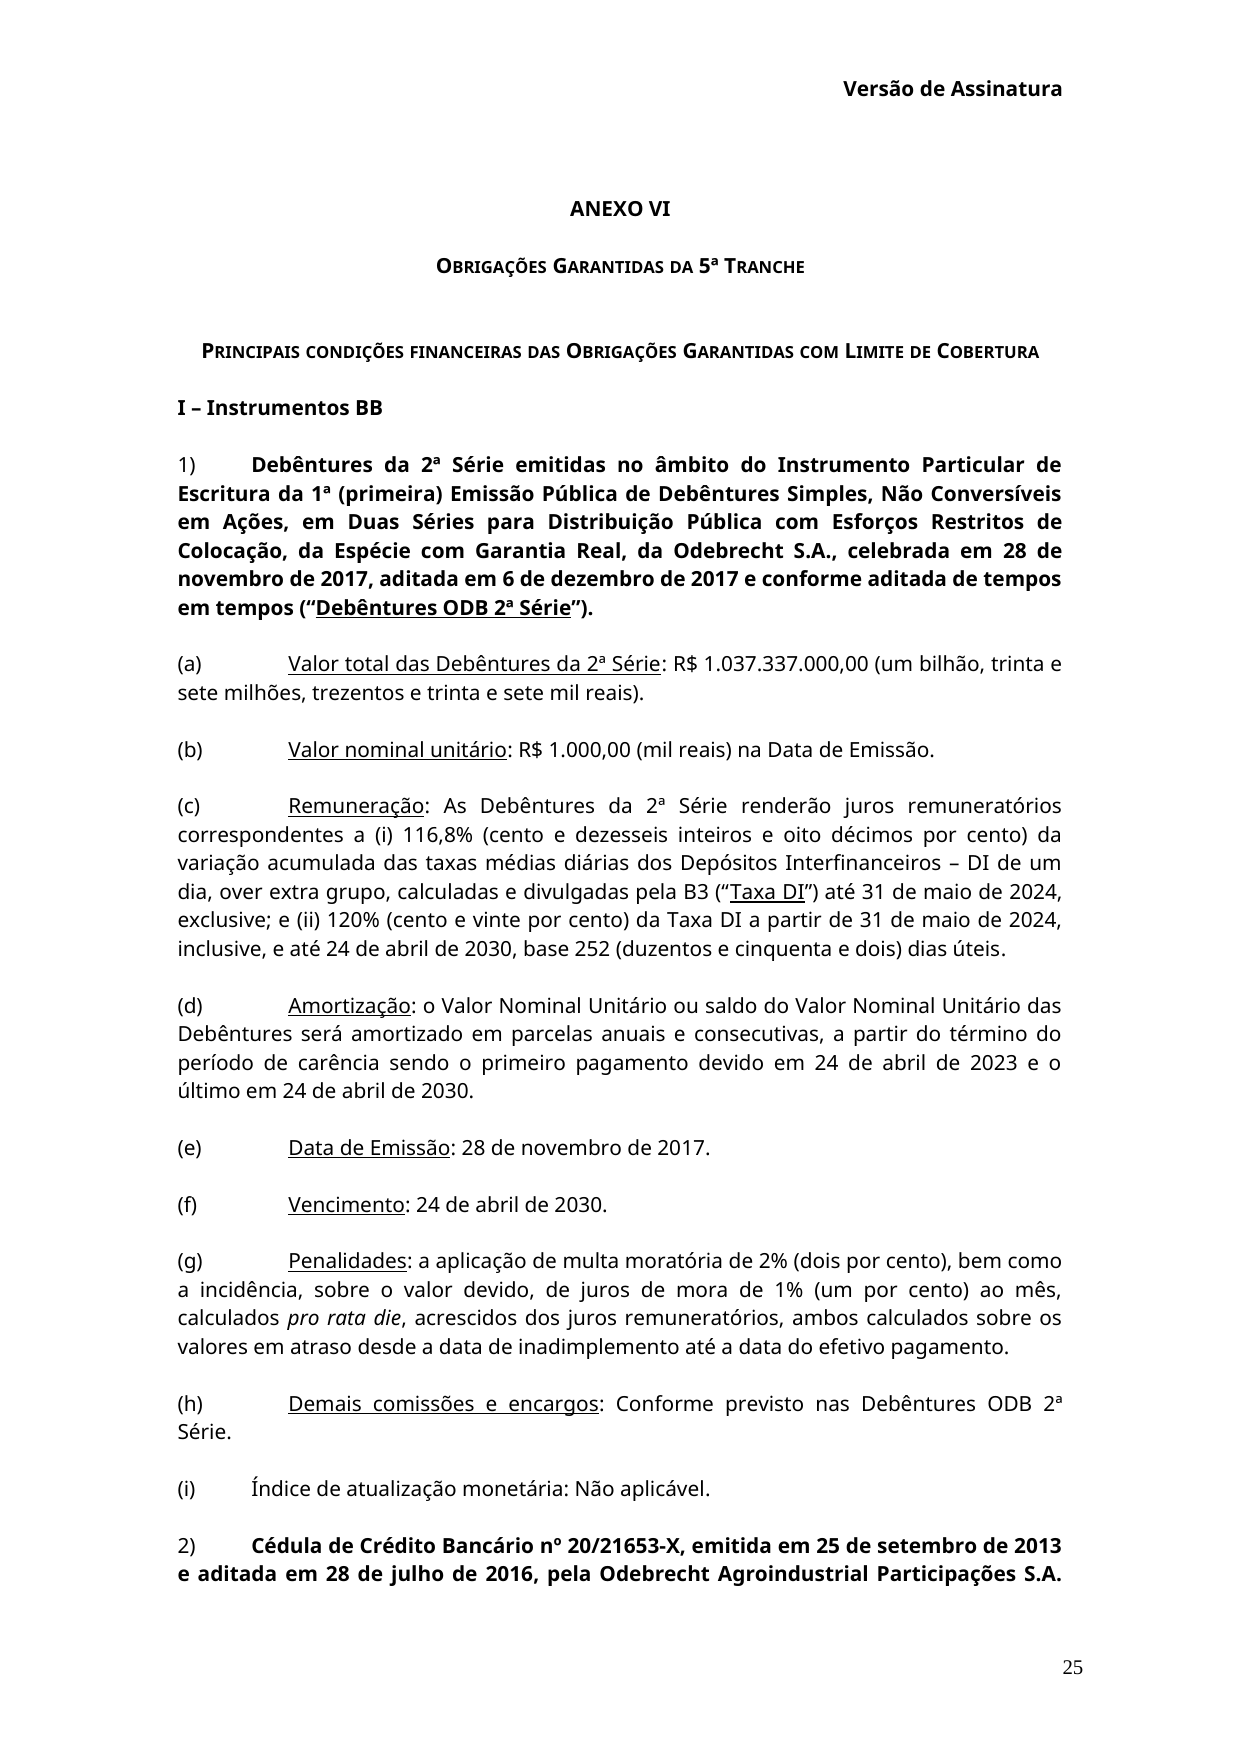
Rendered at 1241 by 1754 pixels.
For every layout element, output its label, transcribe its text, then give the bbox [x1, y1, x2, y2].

text ANEXO VI [177, 194, 1063, 223]
list Data de Emissão: 28 de novembro de 2017. [177, 1133, 1063, 1161]
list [177, 1531, 1063, 1588]
text (i) Índice de atualização monetária: Não aplicável. [177, 1474, 1063, 1503]
text I – Instrumentos BB [177, 393, 1063, 422]
text Obrigações Garantidas da 5ª Tranche [177, 251, 1063, 280]
list Demais comissões e encargos: Conforme previsto nas Debêntures ODB 2ª Série. [177, 1389, 1063, 1446]
list Debêntures da 2ª Série emitidas no âmbito do Instrumento Particular de Escritura da 1ª (primeira) Emissão Pública de Debêntures Simples, Não Conversíveis em Ações, em Duas Séries para Distribuição Pública com Esforços Restritos de Colocação, da Espécie com Garantia Real, da Odebrecht S.A., celebrada em 28 de novembro de 2017, aditada em 6 de dezembro de 2017 e conforme aditada de tempos em tempos (“Debêntures ODB 2ª Série”). [177, 450, 1063, 621]
list Valor total das Debêntures da 2ª Série: R$ 1.037.337.000,00 (um bilhão, trinta e sete milhões, trezentos e trinta e sete mil reais). [177, 649, 1063, 706]
list Penalidades: a aplicação de multa moratória de 2% (dois por cento), bem como a incidência, sobre o valor devido, de juros de mora de 1% (um por cento) ao mês, calculados pro rata die, acrescidos dos juros remuneratórios, ambos calculados sobre os valores em atraso desde a data de inadimplemento até a data do efetivo pagamento. [177, 1247, 1063, 1360]
text Principais condições financeiras das Obrigações Garantidas com Limite de Cobertura [177, 337, 1063, 365]
list Vencimento: 24 de abril de 2030. [177, 1190, 1063, 1218]
list Remuneração: As Debêntures da 2ª Série renderão juros remuneratórios correspondentes a (i) 116,8% (cento e dezesseis inteiros e oito décimos por cento) da variação acumulada das taxas médias diárias dos Depósitos Interfinanceiros – DI de um dia, over extra grupo, calculadas e divulgadas pela B3 (“Taxa DI”) até 31 de maio de 2024, exclusive; e (ii) 120% (cento e vinte por cento) da Taxa DI a partir de 31 de maio de 2024, inclusive, e até 24 de abril de 2030, base 252 (duzentos e cinquenta e dois) dias úteis. [177, 792, 1063, 962]
list Valor nominal unitário: R$ 1.000,00 (mil reais) na Data de Emissão. [177, 735, 1063, 763]
list Amortização: o Valor Nominal Unitário ou saldo do Valor Nominal Unitário das Debêntures será amortizado em parcelas anuais e consecutivas, a partir do término do período de carência sendo o primeiro pagamento devido em 24 de abril de 2023 e o último em 24 de abril de 2030. [177, 991, 1063, 1104]
